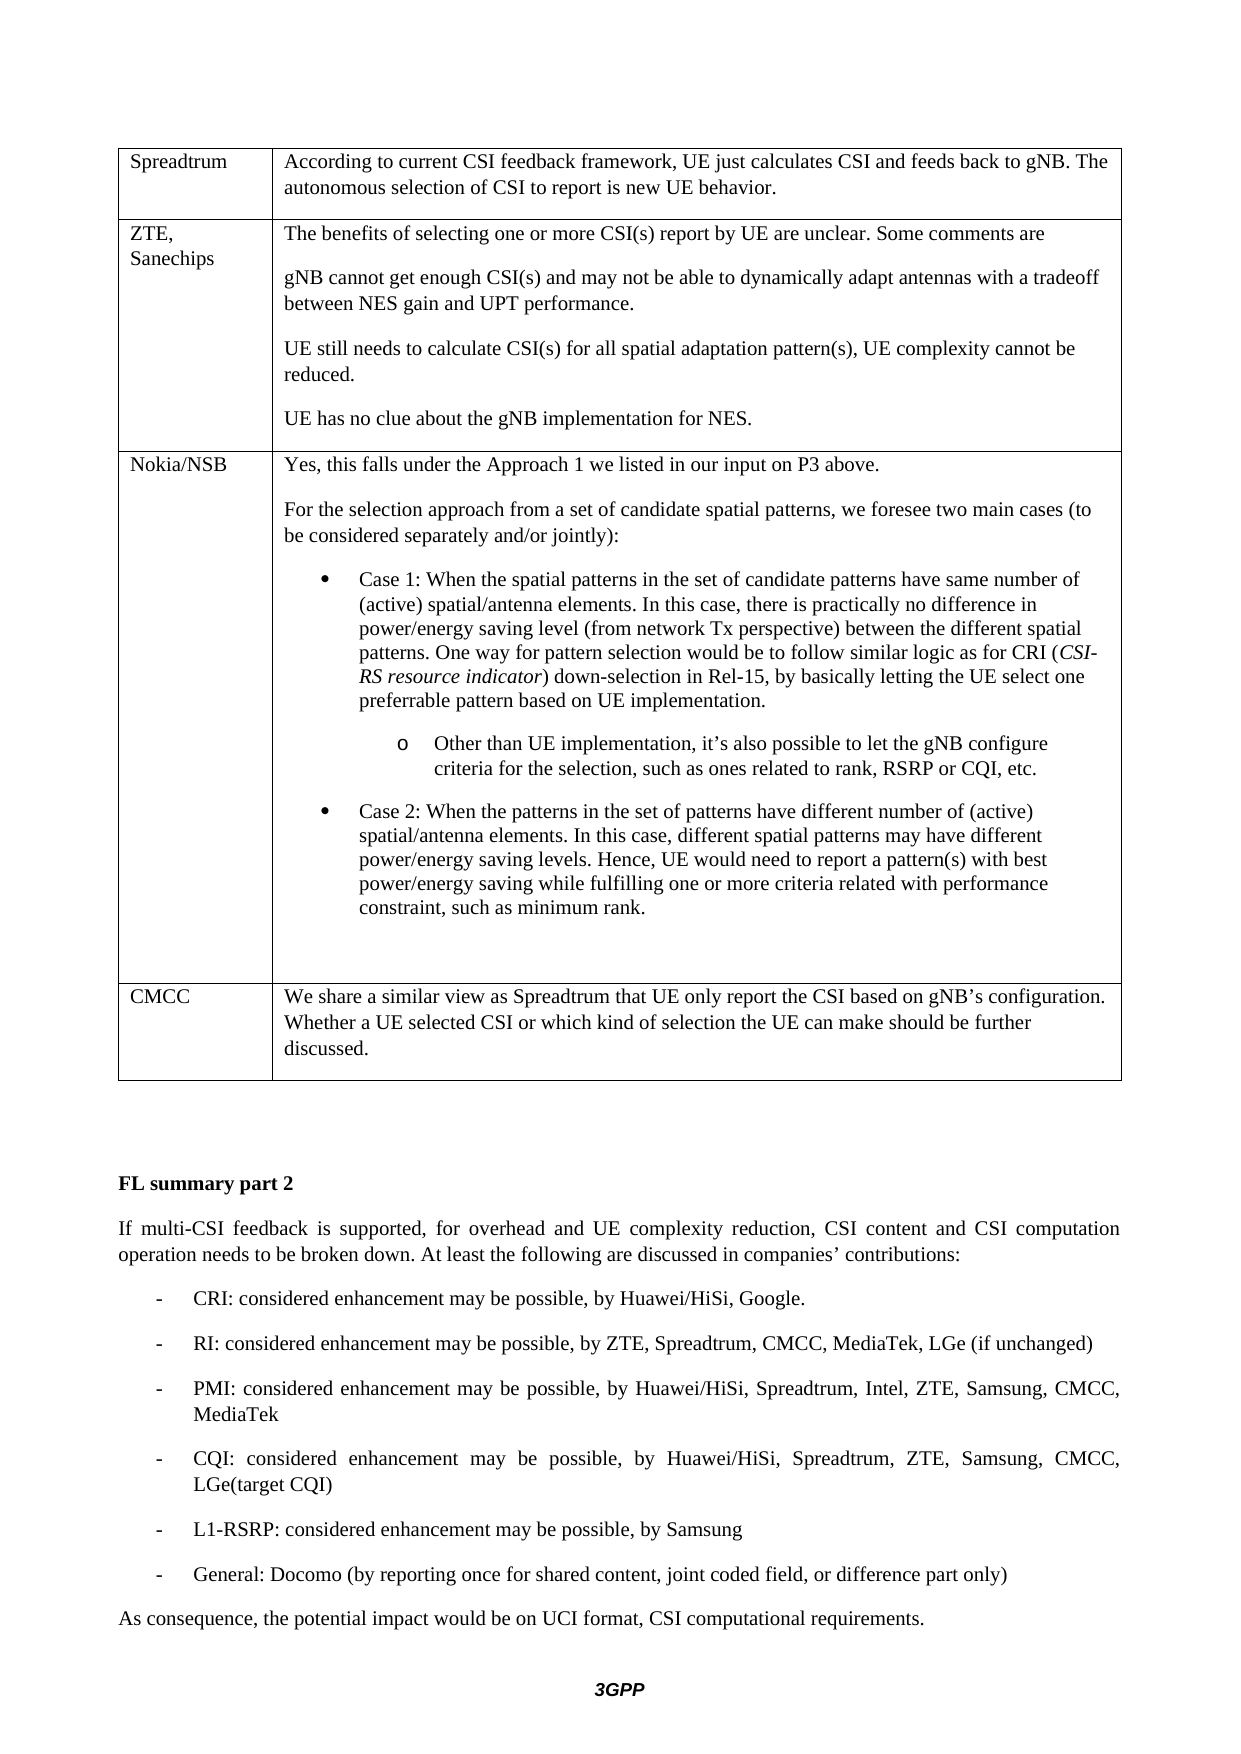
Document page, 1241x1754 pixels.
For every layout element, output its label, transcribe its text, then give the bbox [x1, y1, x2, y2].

list CRI: considered enhancement may be possible, by Huawei/HiSi, Google. [156, 1286, 1122, 1310]
table_cell Spreadtrum [119, 149, 272, 219]
table_cell We share a similar view as Spreadtrum that UE only report the CSI based on gNB’s configuration. Whether a UE selected CSI or which kind of selection the UE can make should be further discussed. [273, 984, 1121, 1080]
text As consequence, the potential impact would be on UCI format, CSI computational requirements. [118, 1606, 1122, 1630]
list PMI: considered enhancement may be possible, by Huawei/HiSi, Spreadtrum, Intel, ZTE, Samsung, CMCC, MediaTek [156, 1376, 1122, 1426]
table_cell Yes, this falls under the Approach 1 we listed in our input on P3 above. For the selection approach from a set of candidate spatial patterns, we foresee two main cases (to be considered separately and/or jointly): Case 1: When the spatial patterns in the set of candidate patterns have same number of (active) spatial/antenna elements. In this case, there is practically no difference in power/energy saving level (from network Tx perspective) between the different spatial patterns. One way for pattern selection would be to follow similar logic as for CRI (CSI-RS resource indicator) down-selection in Rel-15, by basically letting the UE select one preferrable pattern based on UE implementation. Other than UE implementation, it’s also possible to let the gNB configure criteria for the selection, such as ones related to rank, RSRP or CQI, etc. Case 2: When the patterns in the set of patterns have different number of (active) spatial/antenna elements. In this case, different spatial patterns may have different power/energy saving levels. Hence, UE would need to report a pattern(s) with best power/energy saving while fulfilling one or more criteria related with performance constraint, such as minimum rank. [273, 452, 1121, 983]
list RI: considered enhancement may be possible, by ZTE, Spreadtrum, CMCC, MediaTek, LGe (if unchanged) [156, 1331, 1122, 1355]
list L1-RSRP: considered enhancement may be possible, by Samsung [156, 1517, 1122, 1541]
table_cell Nokia/NSB [119, 452, 272, 983]
text FL summary part 2 [118, 1171, 1122, 1195]
table_cell The benefits of selecting one or more CSI(s) report by UE are unclear. Some comments are gNB cannot get enough CSI(s) and may not be able to dynamically adapt antennas with a tradeoff between NES gain and UPT performance. UE still needs to calculate CSI(s) for all spatial adaptation pattern(s), UE complexity cannot be reduced. UE has no clue about the gNB implementation for NES. [273, 220, 1121, 451]
table_cell CMCC [119, 984, 272, 1080]
table_cell According to current CSI feedback framework, UE just calculates CSI and feeds back to gNB. The autonomous selection of CSI to report is new UE behavior. [273, 149, 1121, 219]
list General: Docomo (by reporting once for shared content, joint coded field, or difference part only) [156, 1561, 1122, 1586]
table_cell ZTE, Sanechips [119, 220, 272, 451]
list CQI: considered enhancement may be possible, by Huawei/HiSi, Spreadtrum, ZTE, Samsung, CMCC, LGe(target CQI) [156, 1446, 1122, 1496]
text If multi-CSI feedback is supported, for overhead and UE complexity reduction, CSI content and CSI computation operation needs to be broken down. At least the following are discussed in companies’ contributions: [118, 1216, 1122, 1266]
